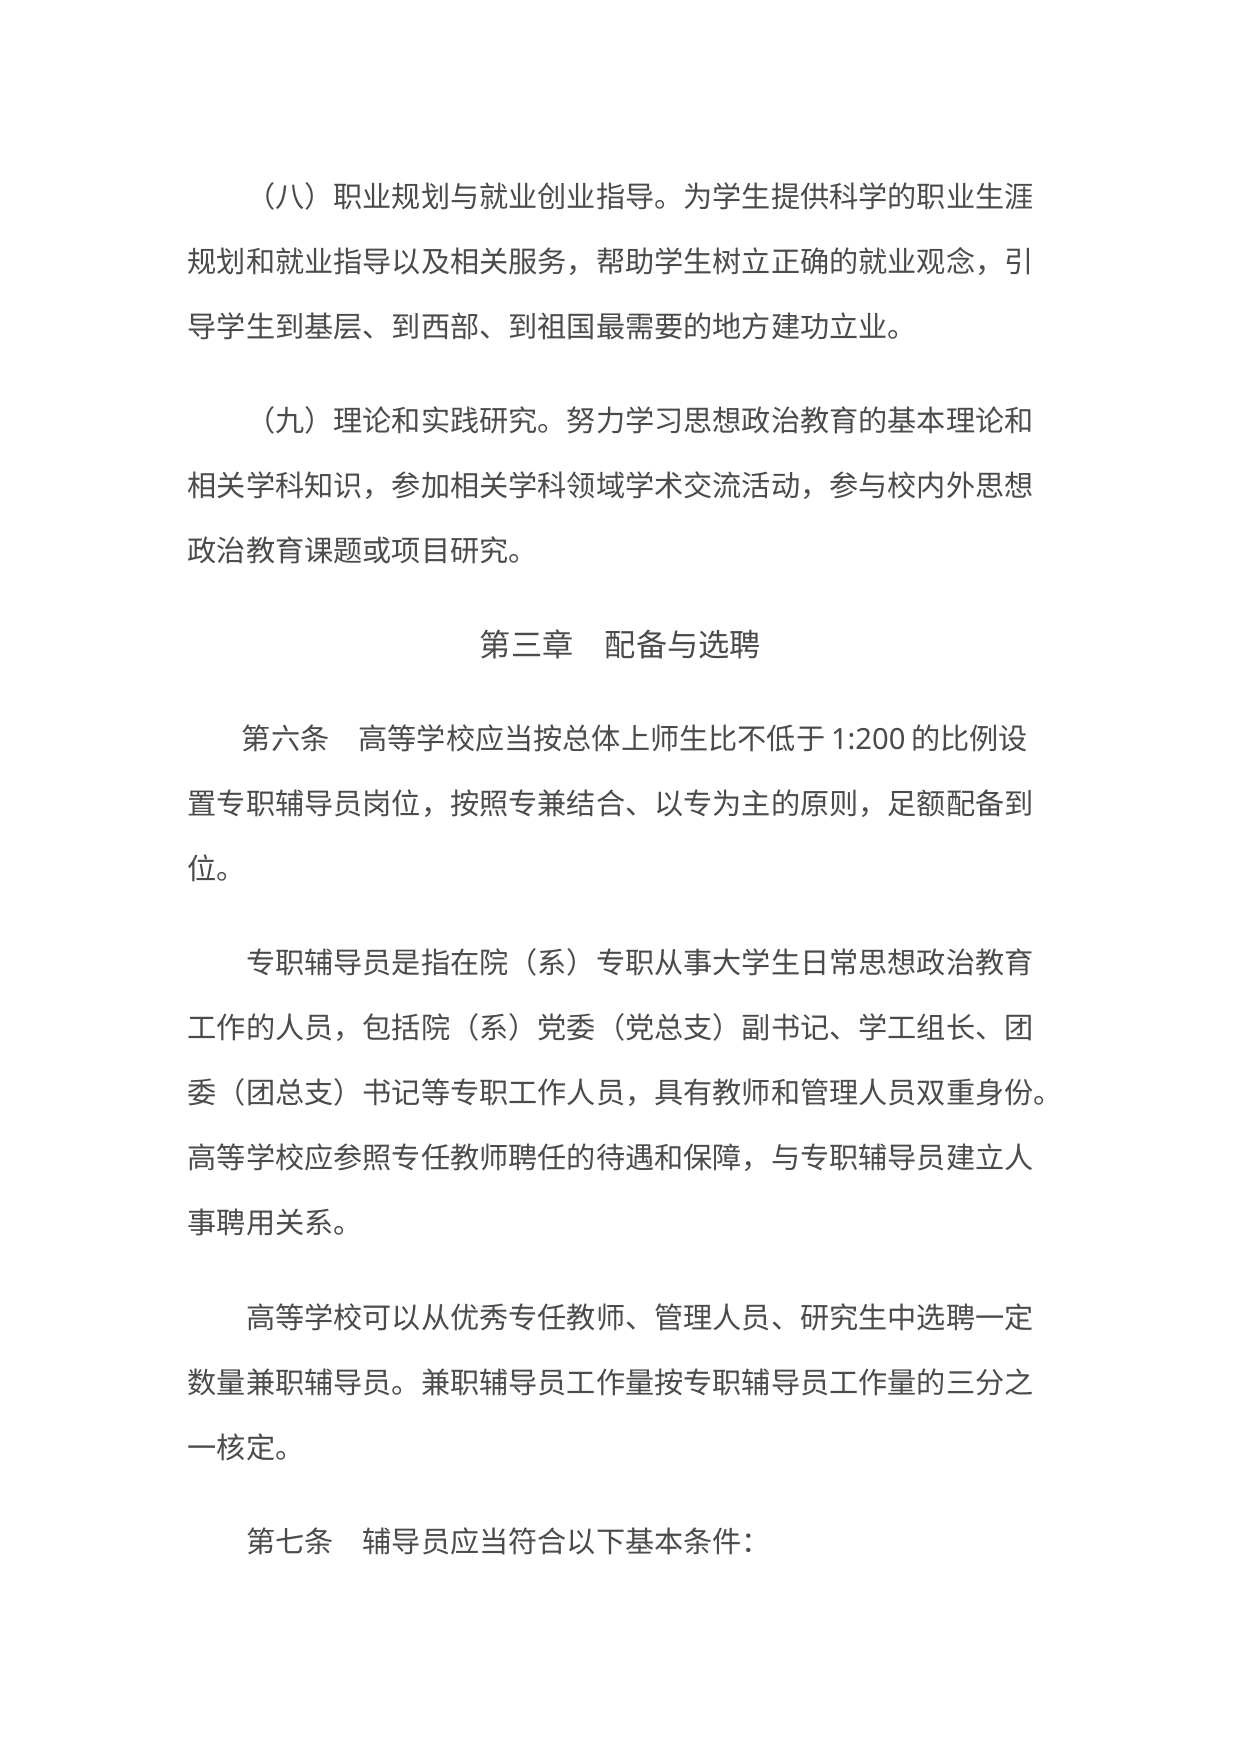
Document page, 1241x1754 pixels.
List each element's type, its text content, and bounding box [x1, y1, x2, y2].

text （九）理论和实践研究。努力学习思想政治教育的基本理论和相关学科知识，参加相关学科领域学术交流活动，参与校内外思想政治教育课题或项目研究。 [187, 386, 1053, 581]
text 专职辅导员是指在院（系）专职从事大学生日常思想政治教育工作的人员，包括院（系）党委（党总支）副书记、学工组长、团委（团总支）书记等专职工作人员，具有教师和管理人员双重身份。高等学校应参照专任教师聘任的待遇和保障，与专职辅导员建立人事聘用关系。 [187, 929, 1053, 1254]
text （八）职业规划与就业创业指导。为学生提供科学的职业生涯规划和就业指导以及相关服务，帮助学生树立正确的就业观念，引导学生到基层、到西部、到祖国最需要的地方建功立业。 [187, 162, 1053, 357]
text 第六条 高等学校应当按总体上师生比不低于1:200的比例设置专职辅导员岗位，按照专兼结合、以专为主的原则，足额配备到位。 [187, 704, 1053, 899]
text 第七条 辅导员应当符合以下基本条件： [187, 1507, 1053, 1572]
text 第三章 配备与选聘 [187, 610, 1053, 675]
text 高等学校可以从优秀专任教师、管理人员、研究生中选聘一定数量兼职辅导员。兼职辅导员工作量按专职辅导员工作量的三分之一核定。 [187, 1283, 1053, 1478]
